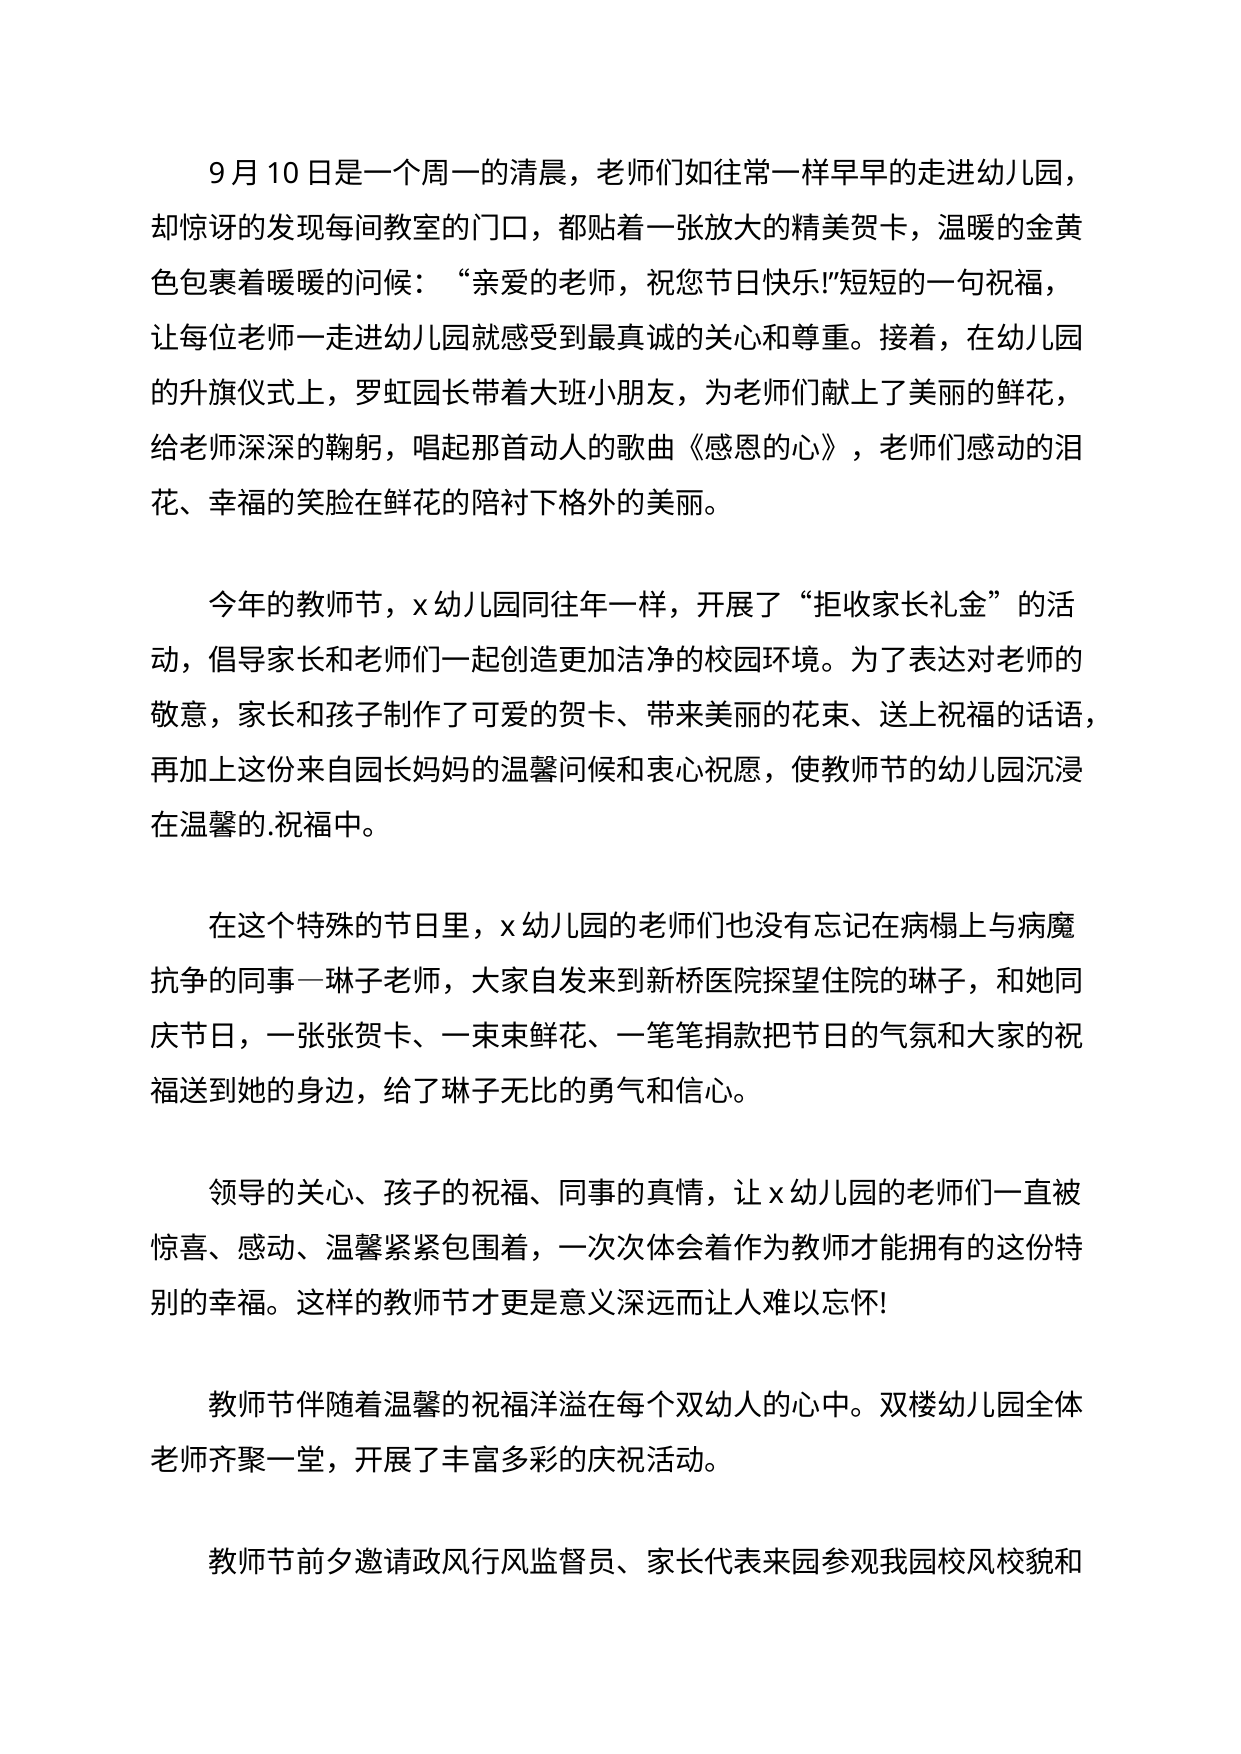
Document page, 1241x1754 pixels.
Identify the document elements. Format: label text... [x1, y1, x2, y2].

text 9月10日是一个周一的清晨，老师们如往常一样早早的走进幼儿园，却惊讶的发现每间教室的门口，都贴着一张放大的精美贺卡，温暖的金黄色包裹着暖暖的问候：“亲爱的老师，祝您节日快乐!”短短的一句祝福，让每位老师一走进幼儿园就感受到最真诚的关心和尊重。接着，在幼儿园的升旗仪式上，罗虹园长带着大班小朋友，为老师们献上了美丽的鲜花，给老师深深的鞠躬，唱起那首动人的歌曲《感恩的心》，老师们感动的泪花、幸福的笑脸在鲜花的陪衬下格外的美丽。 [150, 150, 1090, 522]
text 领导的关心、孩子的祝福、同事的真情，让x幼儿园的老师们一直被惊喜、感动、温馨紧紧包围着，一次次体会着作为教师才能拥有的这份特别的幸福。这样的教师节才更是意义深远而让人难以忘怀! [150, 1169, 1090, 1322]
text 教师节伴随着温馨的祝福洋溢在每个双幼人的心中。双楼幼儿园全体老师齐聚一堂，开展了丰富多彩的庆祝活动。 [150, 1381, 1090, 1479]
text 今年的教师节，x幼儿园同往年一样，开展了“拒收家长礼金”的活动，倡导家长和老师们一起创造更加洁净的校园环境。为了表达对老师的敬意，家长和孩子制作了可爱的贺卡、带来美丽的花束、送上祝福的话语，再加上这份来自园长妈妈的温馨问候和衷心祝愿，使教师节的幼儿园沉浸在温馨的.祝福中。 [150, 581, 1090, 843]
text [150, 1538, 1090, 1580]
text 在这个特殊的节日里，x幼儿园的老师们也没有忘记在病榻上与病魔抗争的同事—琳子老师，大家自发来到新桥医院探望住院的琳子，和她同庆节日，一张张贺卡、一束束鲜花、一笔笔捐款把节日的气氛和大家的祝福送到她的身边，给了琳子无比的勇气和信心。 [150, 903, 1090, 1110]
